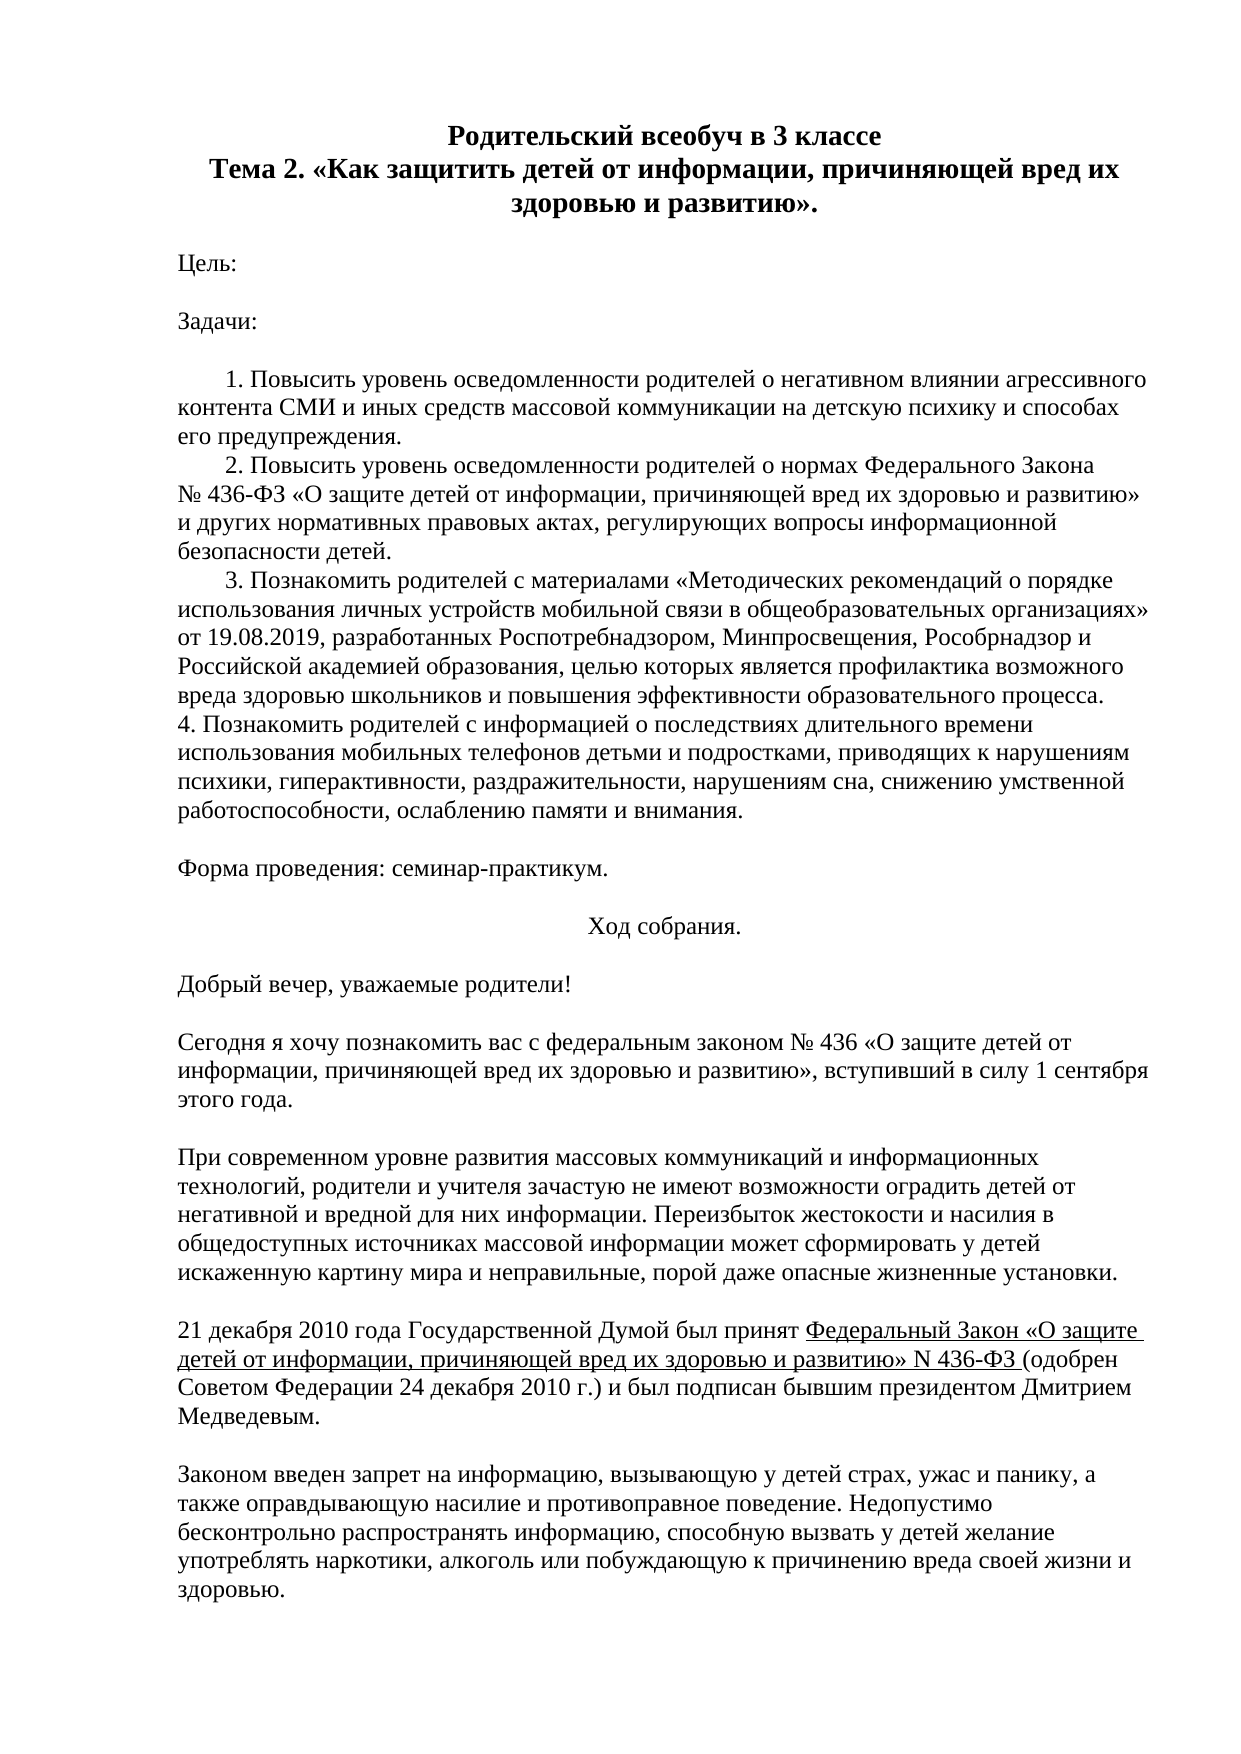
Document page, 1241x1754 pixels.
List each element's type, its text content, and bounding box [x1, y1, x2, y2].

text Задачи: [177, 306, 1152, 334]
text 3. Познакомить родителей с материалами «Методических рекомендаций о порядке использования личных устройств мобильной связи в общеобразовательных организациях» от 19.08.2019, разработанных Роспотребнадзором, Минпросвещения, Рособрнадзор и Российской академией образования, целью которых является профилактика возможного вреда здоровью школьников и повышения эффективности образовательного процесса. [177, 565, 1152, 709]
text Цель: [177, 248, 1152, 277]
text Родительский всеобуч в 3 классе [177, 118, 1152, 152]
text Форма проведения: семинар-практикум. [177, 853, 1152, 882]
text Сегодня я хочу познакомить вас с федеральным законом № 436 «О защите детей от информации, причиняющей вред их здоровью и развитию», вступивший в силу 1 сентября этого года. [177, 1027, 1152, 1113]
text Законом введен запрет на информацию, вызывающую у детей страх, ужас и панику, а также оправдывающую насилие и противоправное поведение. Недопустимо бесконтрольно распространять информацию, способную вызвать у детей желание употреблять наркотики, алкоголь или побуждающую к причинению вреда своей жизни и здоровью. [177, 1459, 1152, 1603]
text Ход собрания. [177, 911, 1152, 939]
text Тема 2. «Как защитить детей от информации, причиняющей вред их здоровью и развитию». [177, 152, 1152, 219]
text 21 декабря 2010 года Государственной Думой был принят Федеральный Закон «О защите детей от информации, причиняющей вред их здоровью и развитию» N 436-ФЗ (одобрен Советом Федерации 24 декабря 2010 г.) и был подписан бывшим президентом Дмитрием Медведевым. [177, 1315, 1152, 1430]
text 1. Повысить уровень осведомленности родителей о негативном влиянии агрессивного контента СМИ и иных средств массовой коммуникации на детскую психику и способах его предупреждения. [177, 364, 1152, 450]
text Добрый вечер, уважаемые родители! [177, 969, 1152, 997]
text 2. Повысить уровень осведомленности родителей о нормах Федерального Закона № 436-ФЗ «О защите детей от информации, причиняющей вред их здоровью и развитию» и других нормативных правовых актах, регулирующих вопросы информационной безопасности детей. [177, 450, 1152, 565]
text При современном уровне развития массовых коммуникаций и информационных технологий, родители и учителя зачастую не имеют возможности оградить детей от негативной и вредной для них информации. Переизбыток жестокости и насилия в общедоступных источниках массовой информации может сформировать у детей искаженную картину мира и неправильные, порой даже опасные жизненные установки. [177, 1142, 1152, 1286]
text 4. Познакомить родителей с информацией о последствиях длительного времени использования мобильных телефонов детьми и подростками, приводящих к нарушениям психики, гиперактивности, раздражительности, нарушениям сна, снижению умственной работоспособности, ослаблению памяти и внимания. [177, 709, 1152, 824]
